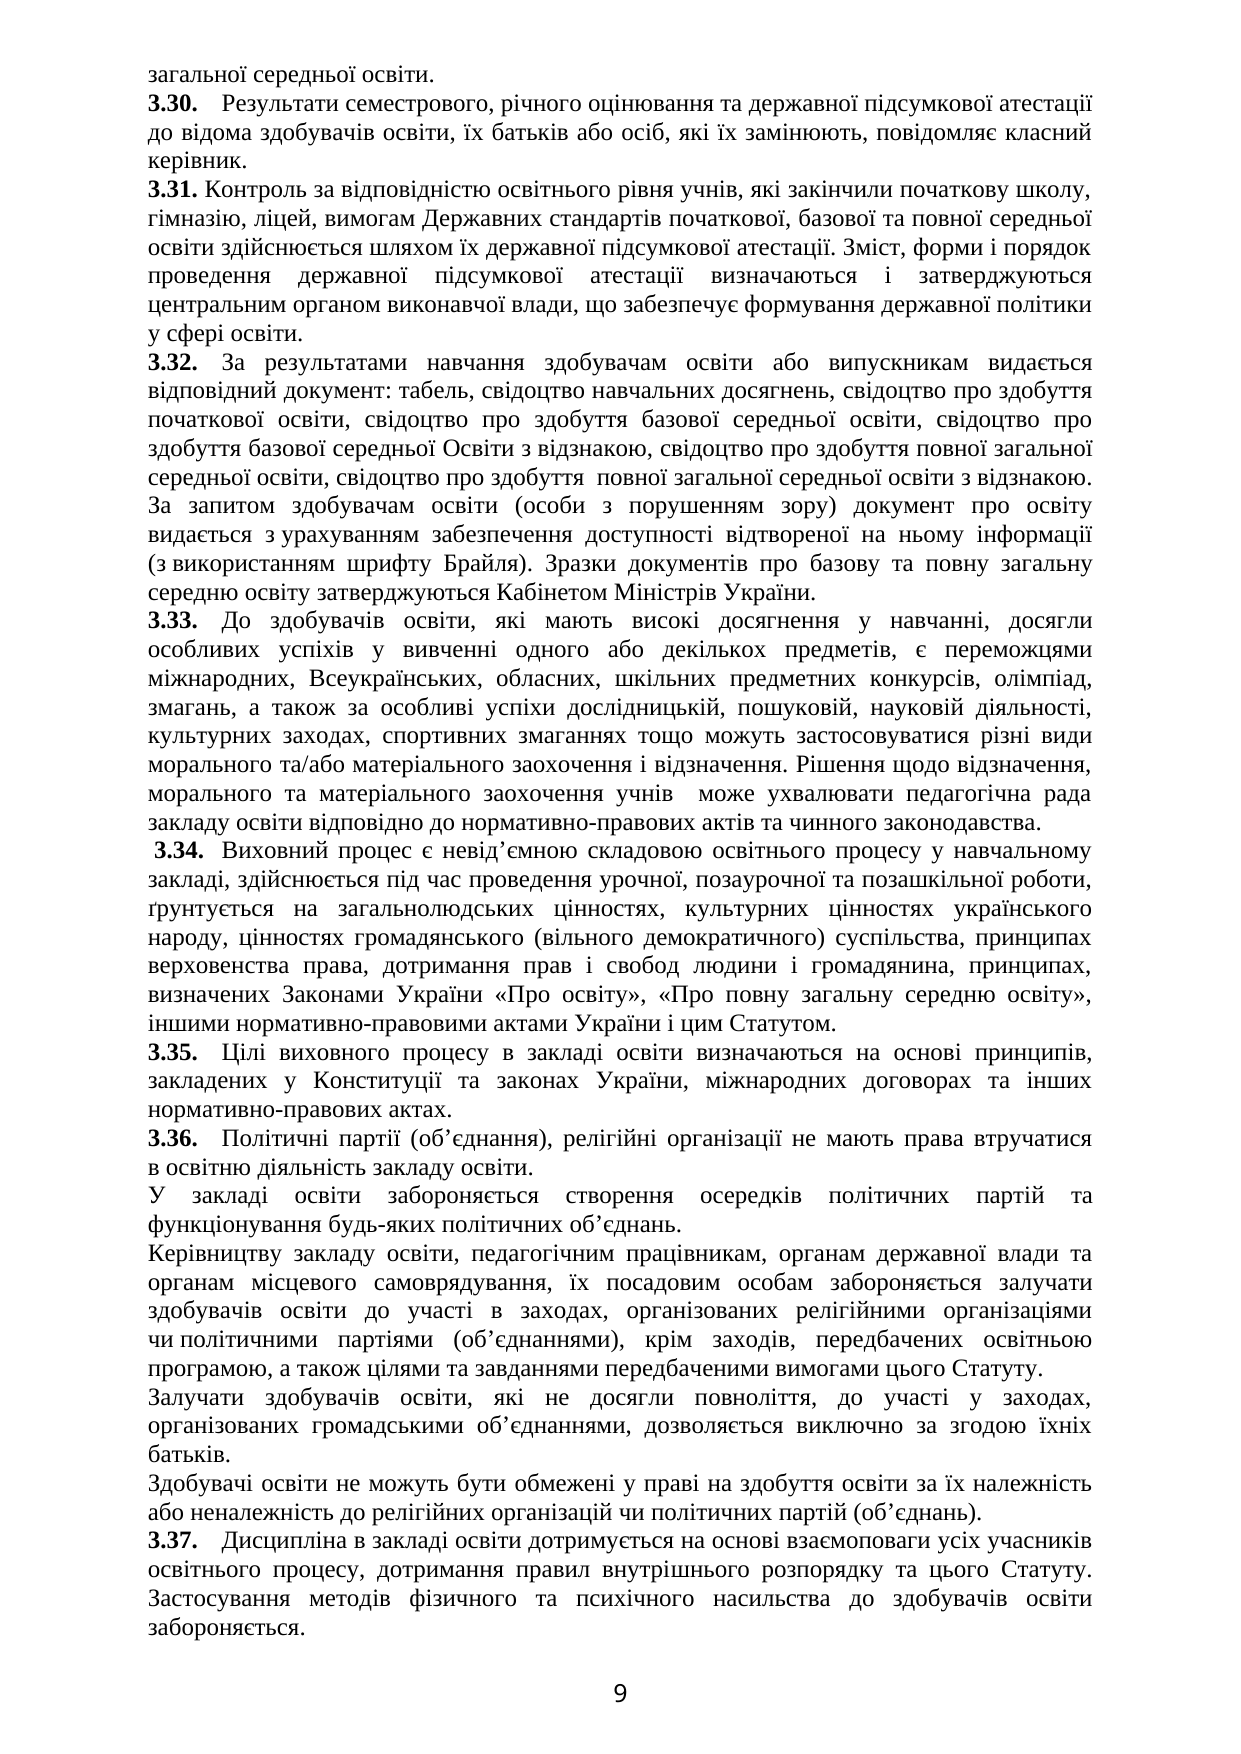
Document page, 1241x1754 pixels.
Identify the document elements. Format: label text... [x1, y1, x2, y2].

text У закладі освіти забороняється створення осередків політичних партій та функціонування будь-яких політичних об’єднань. [148, 1180, 1093, 1238]
text За запитом здобувачам освіти (особи з порушенням зору) документ про освіту видається з урахуванням забезпечення доступності відтвореної на ньому інформації (з використанням шрифту Брайля). Зразки документів про базову та повну загальну середню освіту затверджуються Кабінетом Міністрів України. [148, 490, 1093, 605]
text 3.31. Контроль за відповідністю освітнього рівня учнів, які закінчили початкову школу, гімназію, ліцей, вимогам Державних стандартів початкової, базової та повної середньої освіти здійснюється шляхом їх державної підсумкової атестації. Зміст, форми і порядок проведення державної підсумкової атестації визначаються і затверджуються центральним органом виконавчої влади, що забезпечує формування державної політики у сфері освіти. [148, 174, 1093, 347]
text 3.33. До здобувачів освіти, які мають високі досягнення у навчанні, досягли особливих успіхів у вивченні одного або декількох предметів, є переможцями міжнародних, Всеукраїнських, обласних, шкільних предметних конкурсів, олімпіад, змагань, а також за особливі успіхи дослідницькій, пошуковій, науковій діяльності, культурних заходах, спортивних змаганнях тощо можуть застосовуватися різні види морального та/або матеріального заохочення і відзначення. Рішення щодо відзначення, морального та матеріального заохочення учнів може ухвалювати педагогічна рада закладу освіти відповідно до нормативно-правових актів та чинного законодавства. [148, 605, 1093, 835]
text 3.35. Цілі виховного процесу в закладі освіти визначаються на основі принципів, закладених у Конституції та законах України, міжнародних договорах та інших нормативно-правових актах. [148, 1037, 1093, 1123]
text 3.34. Виховний процес є невід’ємною складовою освітнього процесу у навчальному закладі, здійснюється під час проведення урочної, позаурочної та позашкільної роботи, ґрунтується на загальнолюдських цінностях, культурних цінностях українського народу, цінностях громадянського (вільного демократичного) суспільства, принципах верховенства права, дотримання прав і свобод людини і громадянина, принципах, визначених Законами України «Про освіту», «Про повну загальну середню освіту», іншими нормативно-правовими актами України і цим Статутом. [148, 835, 1093, 1037]
text Здобувачі освіти не можуть бути обмежені у праві на здобуття освіти за їх належність або неналежність до релігійних організацій чи політичних партій (об’єднань). [148, 1468, 1093, 1525]
text Керівництву закладу освіти, педагогічним працівникам, органам державної влади та органам місцевого самоврядування, їх посадовим особам забороняється залучати здобувачів освіти до участі в заходах, організованих релігійними організаціями чи політичними партіями (об’єднаннями), крім заходів, передбачених освітньою програмою, а також цілями та завданнями передбаченими вимогами цього Статуту. [148, 1238, 1093, 1382]
text 3.30. Результати семестрового, річного оцінювання та державної підсумкової атестації до відома здобувачів освіти, їх батьків або осіб, які їх замінюють, повідомляє класний керівник. [148, 88, 1093, 174]
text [148, 59, 1093, 88]
text 3.36. Політичні партії (об’єднання), релігійні організації не мають права втручатися в освітню діяльність закладу освіти. [148, 1123, 1093, 1180]
text Залучати здобувачів освіти, які не досягли повноліття, до участі у заходах, організованих громадськими об’єднаннями, дозволяється виключно за згодою їхніх батьків. [148, 1382, 1093, 1468]
text 3.32. За результатами навчання здобувачам освіти або випускникам видається відповідний документ: табель, свідоцтво навчальних досягнень, свідоцтво про здобуття початкової освіти, свідоцтво про здобуття базової середньої освіти, свідоцтво про здобуття базової середньої Освіти з відзнакою, свідоцтво про здобуття повної загальної середньої освіти, свідоцтво про здобуття повної загальної середньої освіти з відзнакою. [148, 347, 1093, 490]
text 3.37. Дисципліна в закладі освіти дотримується на основі взаємоповаги усіх учасників освітнього процесу, дотримання правил внутрішнього розпорядку та цього Статуту. Застосування методів фізичного та психічного насильства до здобувачів освіти забороняється. [148, 1525, 1093, 1640]
